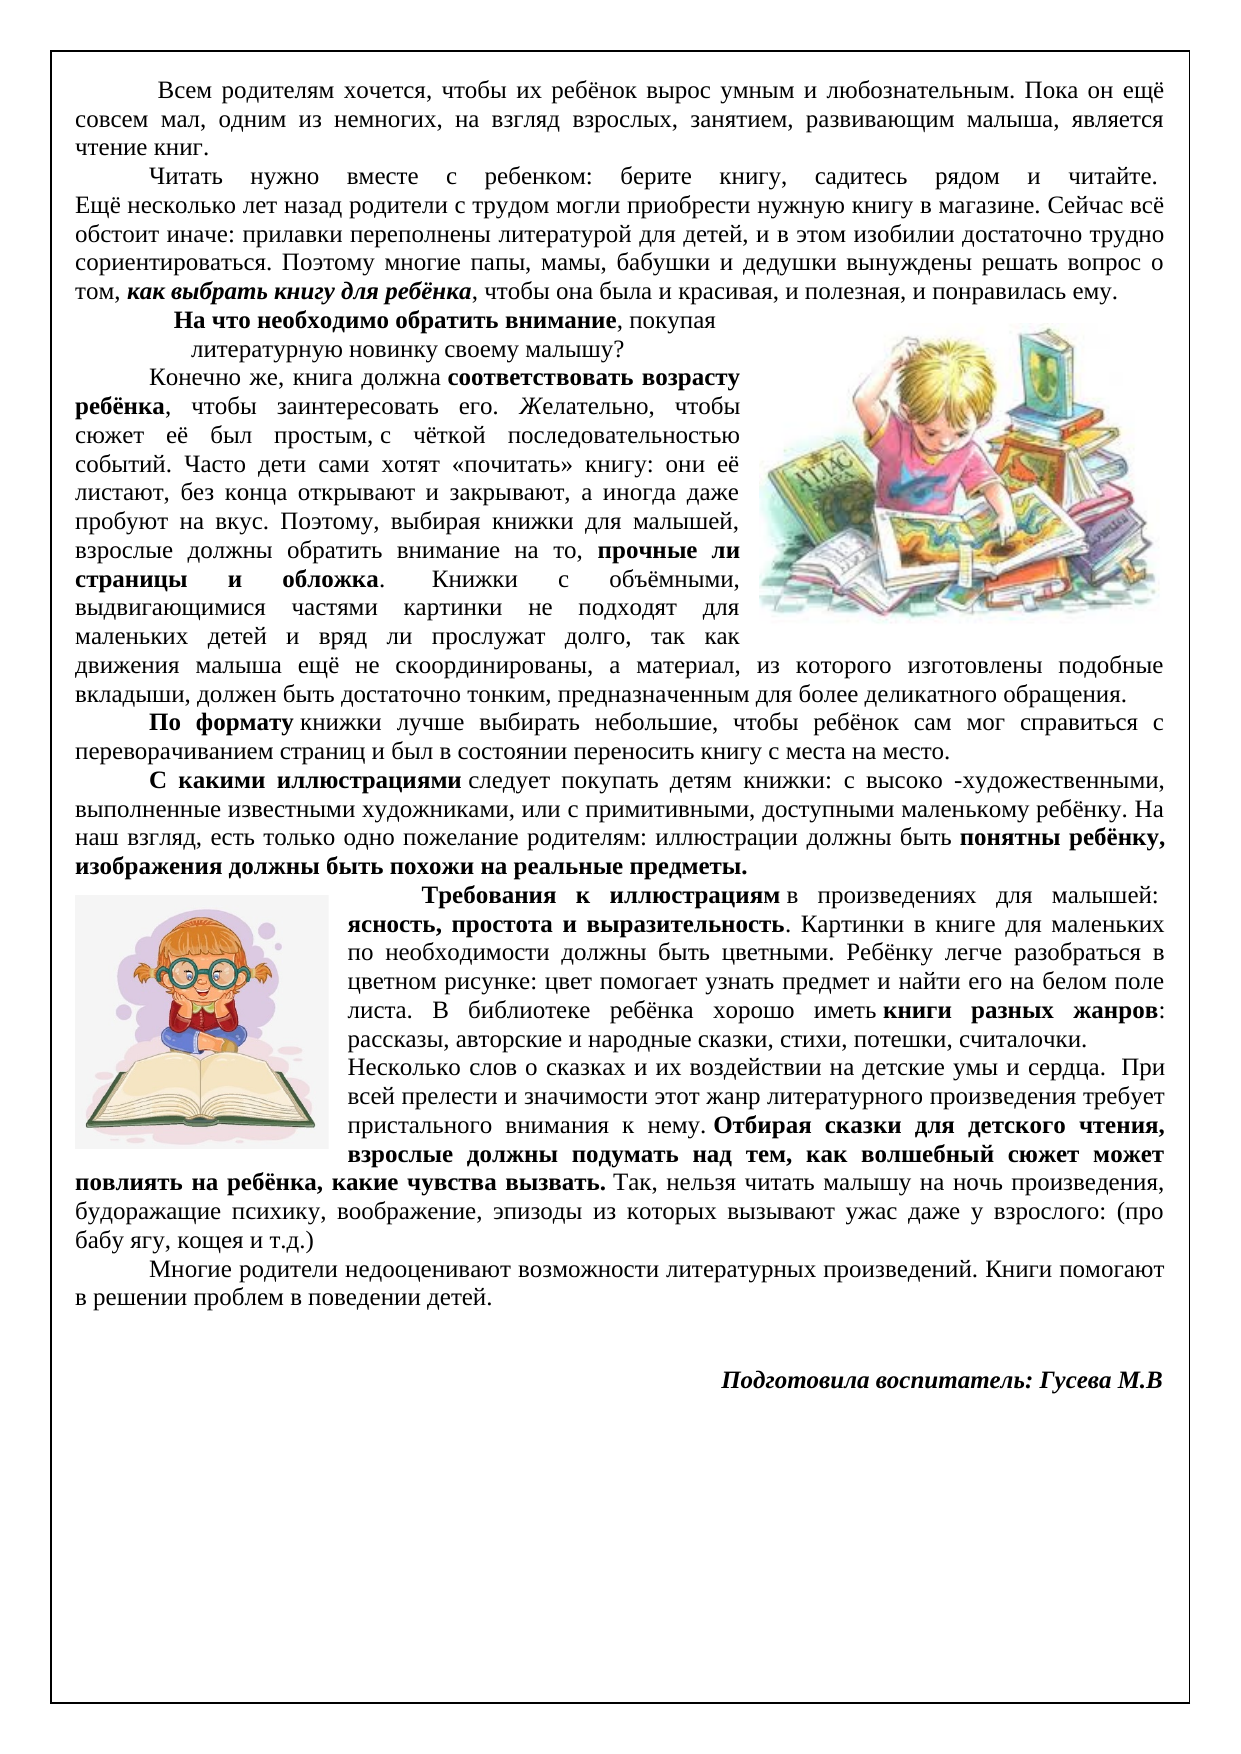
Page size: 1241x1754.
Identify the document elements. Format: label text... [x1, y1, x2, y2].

text Требования к иллюстрациям в произведениях для малышей: ясность, простота и выразительность. Картинки в книге для маленьких по необходимости должны быть цветными. Ребёнку легче разобраться в цветном рисунке: цвет помогает узнать предмет и найти его на белом поле листа. В библиотеке ребёнка хорошо иметь книги разных жанров: рассказы, авторские и народные сказки, стихи, потешки, считалочки. Несколько слов о сказках и их воздействии на детские умы и сердца. При всей прелести и значимости этот жанр литературного произведения требует пристального внимания к нему. Отбирая сказки для детского чтения, взрослые должны подумать над тем, как волшебный сюжет может повлиять на ребёнка, какие чувства вызвать. Так, нельзя читать малышу на ночь произведения, будоражащие психику, воображение, эпизоды из которых вызывают ужас даже у взрослого: (про бабу ягу, кощея и т.д.) [75, 880, 1165, 1254]
text Всем родителям хочется, чтобы их ребёнок вырос умным и любознательным. Пока он ещё совсем мал, одним из немногих, на взгляд взрослых, занятием, развивающим малыша, является чтение книг. [75, 75, 1165, 161]
picture [759, 323, 1163, 630]
text По формату книжки лучше выбирать небольшие, чтобы ребёнок сам мог справиться с переворачиванием страниц и был в состоянии переносить книгу с места на место. [75, 707, 1165, 765]
text Подготовила воспитатель: Гусева М.В [75, 1365, 1165, 1394]
text На что необходимо обратить внимание, покупая литературную новинку своему малышу? [75, 305, 1165, 362]
text С какими иллюстрациями следует покупать детям книжки: с высоко -художественными, выполненные известными художниками, или с примитивными, доступными маленькому ребёнку. На наш взгляд, есть только одно пожелание родителям: иллюстрации должны быть понятны ребёнку, изображения должны быть похожи на реальные предметы. [75, 765, 1165, 880]
text Читать нужно вместе с ребенком: берите книгу, садитесь рядом и читайте. Ещё несколько лет назад родители с трудом могли приобрести нужную книгу в магазине. Сейчас всё обстоит иначе: прилавки переполнены литературой для детей, и в этом изобилии достаточно трудно сориентироваться. Поэтому многие папы, мамы, бабушки и дедушки вынуждены решать вопрос о том, как выбрать книгу для ребёнка, чтобы она была и красивая, и полезная, и понравилась ему. [75, 161, 1165, 305]
text Многие родители недооценивают возможности литературных произведений. Книги помогают в решении проблем в поведении детей. [75, 1254, 1165, 1311]
picture [75, 895, 329, 1149]
